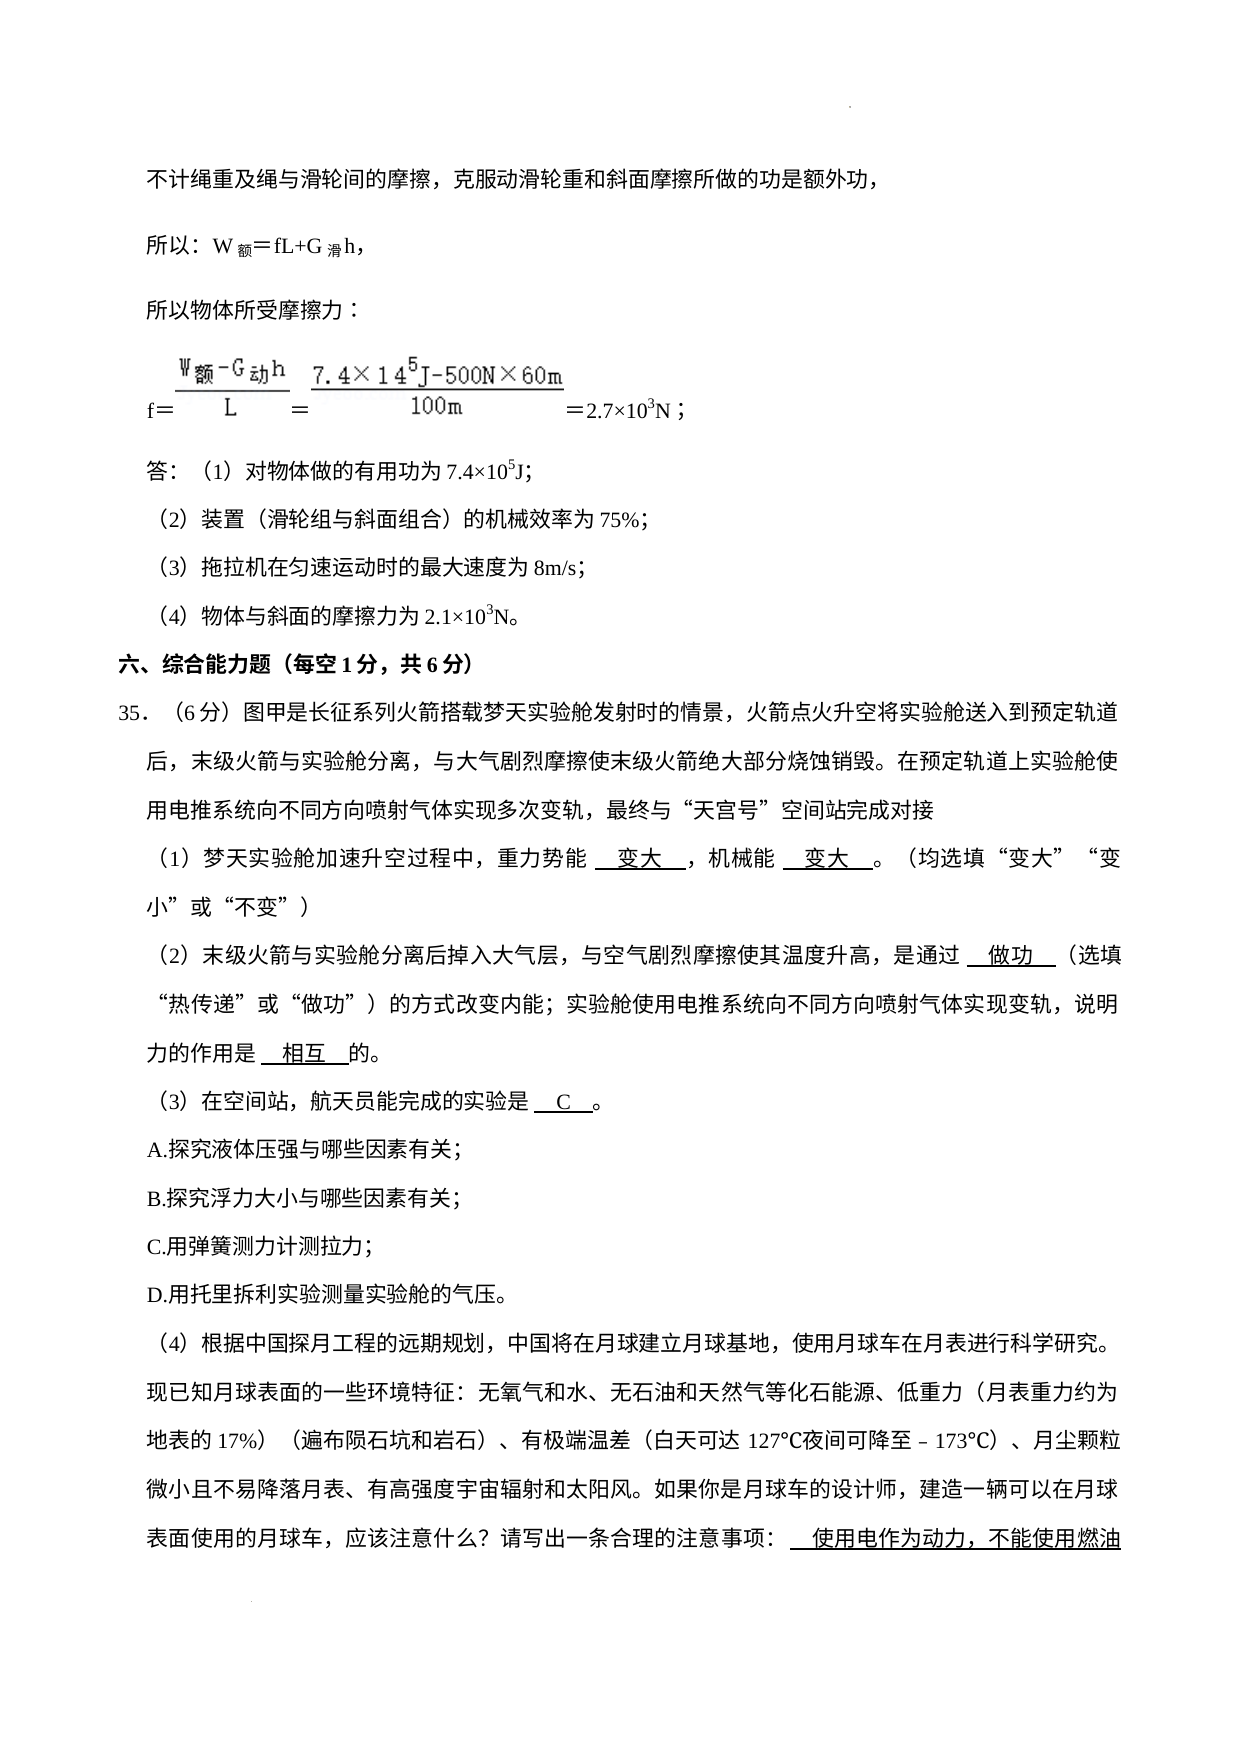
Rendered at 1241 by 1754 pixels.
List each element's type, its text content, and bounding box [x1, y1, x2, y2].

text （1）梦天实验舱加速升空过程中，重力势能 变大 ，机械能 变大 。（均选填“变大”“变小”或“不变”） [147, 841, 1122, 922]
text 所以：W额＝fL+G滑h， [147, 210, 1122, 275]
picture [175, 354, 290, 419]
text （2）装置（滑轮组与斜面组合）的机械效率为75%； [147, 502, 1122, 534]
text 不计绳重及绳与滑轮间的摩擦，克服动滑轮重和斜面摩擦所做的功是额外功， [147, 162, 1122, 194]
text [147, 1325, 1122, 1553]
text C.用弹簧测力计测拉力； [147, 1229, 1122, 1261]
text （3）拖拉机在匀速运动时的最大速度为8m/s； [147, 550, 1122, 582]
text 六、综合能力题（每空1分，共6分） [118, 647, 1122, 679]
text D.用托里拆利实验测量实验舱的气压。 [147, 1277, 1122, 1309]
text （3）在空间站，航天员能完成的实验是 C 。 [147, 1084, 1122, 1116]
text 答：（1）对物体做的有用功为7.4×105J； [147, 453, 1122, 486]
text A.探究液体压强与哪些因素有关； [147, 1132, 1122, 1164]
text （4）物体与斜面的摩擦力为2.1×103N。 [147, 598, 1122, 631]
picture [311, 354, 564, 419]
text B.探究浮力大小与哪些因素有关； [147, 1180, 1122, 1213]
text 所以物体所受摩擦力： [147, 293, 1122, 326]
text 35．（6分）图甲是长征系列火箭搭载梦天实验舱发射时的情景，火箭点火升空将实验舱送入到预定轨道后，末级火箭与实验舱分离，与大气剧烈摩擦使末级火箭绝大部分烧蚀销毁。在预定轨道上实验舱使用电推系统向不同方向喷射气体实现多次变轨，最终与“天宫号”空间站完成对接 [118, 695, 1122, 825]
text （2）末级火箭与实验舱分离后掉入大气层，与空气剧烈摩擦使其温度升高，是通过 做功 （选填“热传递”或“做功”）的方式改变内能；实验舱使用电推系统向不同方向喷射气体实现变轨，说明力的作用是 相互 的。 [147, 938, 1122, 1068]
